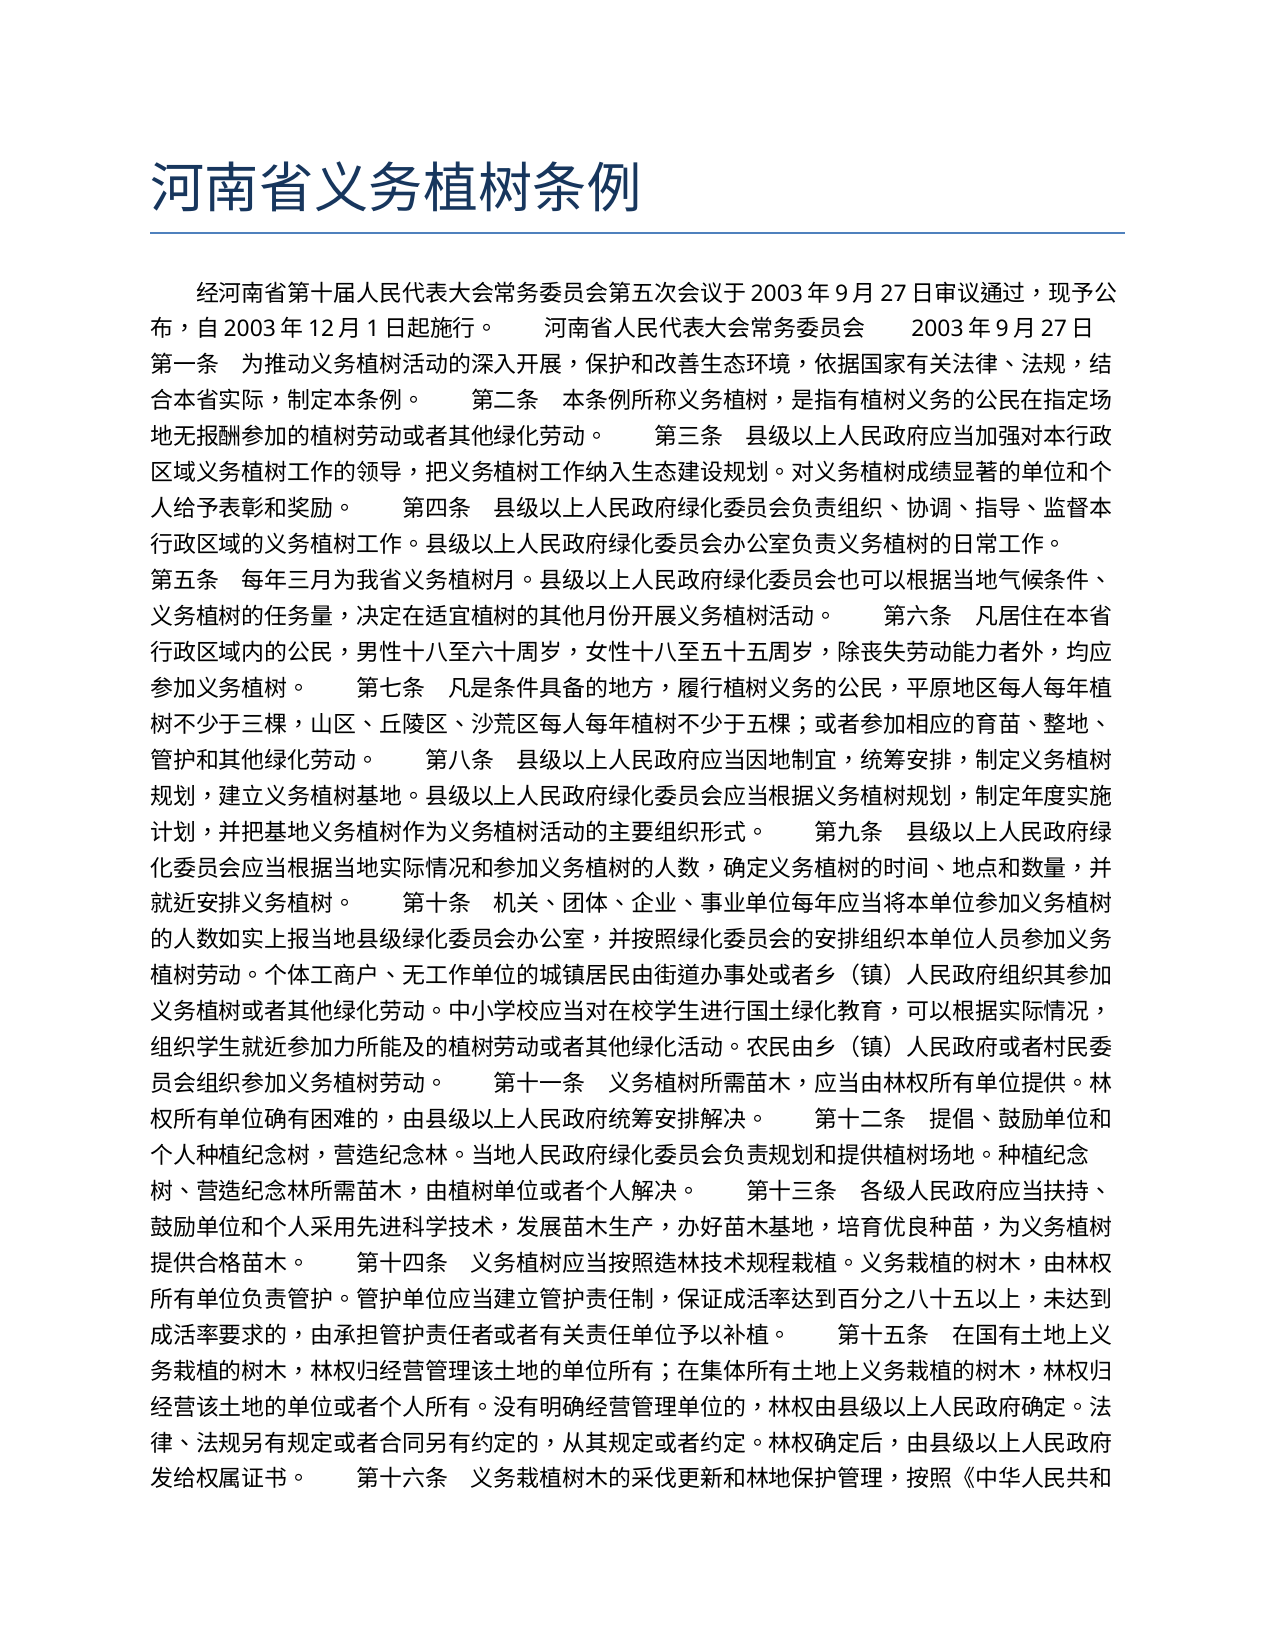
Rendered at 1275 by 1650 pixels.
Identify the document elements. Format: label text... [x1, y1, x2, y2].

title 河南省义务植树条例 [150, 150, 1125, 232]
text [150, 276, 1125, 1494]
